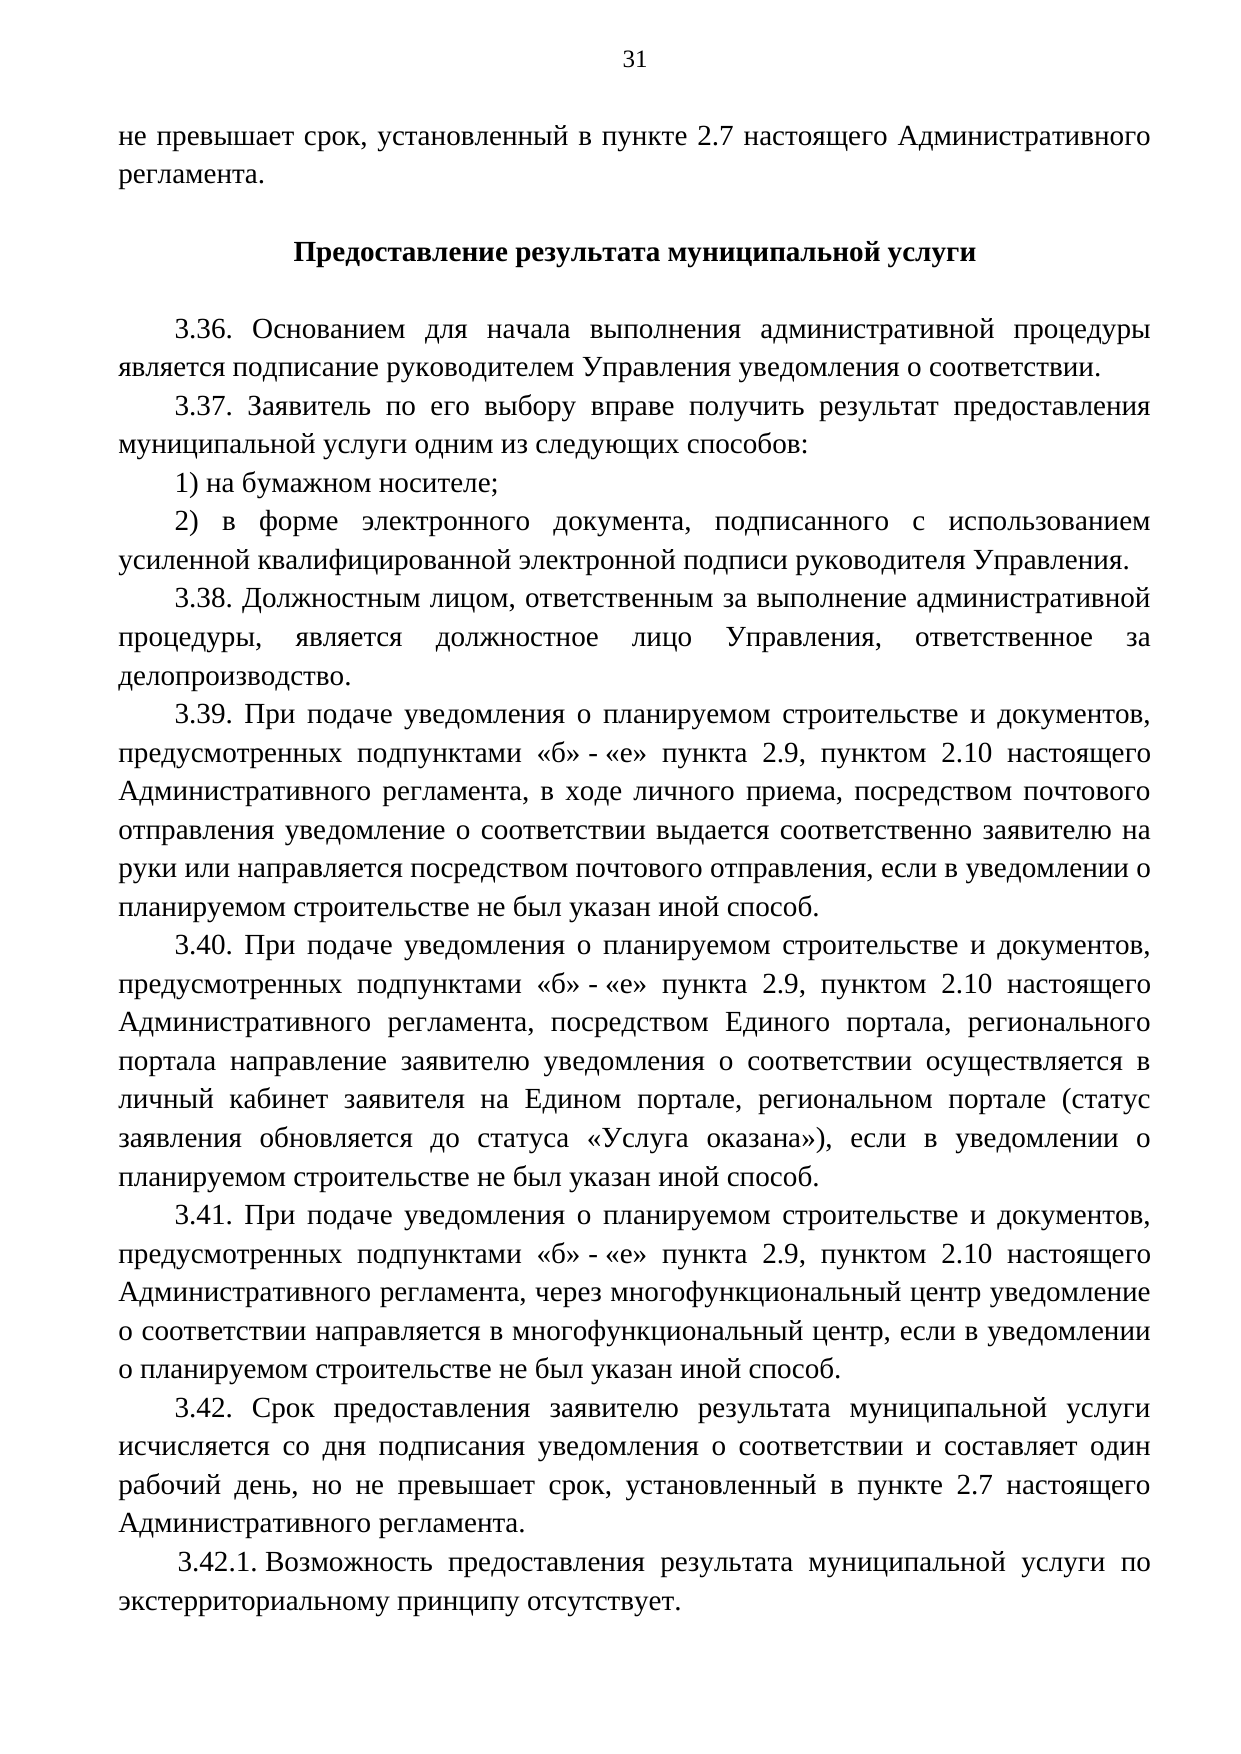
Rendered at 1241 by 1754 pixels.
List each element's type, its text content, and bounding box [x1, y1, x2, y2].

text 1) на бумажном носителе; [118, 465, 1152, 498]
text 3.38. Должностным лицом, ответственным за выполнение административной процедуры, является должностное лицо Управления, ответственное за делопроизводство. [118, 581, 1152, 691]
text 3.37. Заявитель по его выбору вправе получить результат предоставления муниципальной услуги одним из следующих способов: [118, 388, 1152, 460]
text 3.42.1. Возможность предоставления результата муниципальной услуги по экстерриториальному принципу отсутствует. [118, 1544, 1152, 1616]
text 3.40. При подаче уведомления о планируемом строительстве и документов, предусмотренных подпунктами «б» - «е» пункта 2.9, пунктом 2.10 настоящего Административного регламента, посредством Единого портала, регионального портала направление заявителю уведомления о соответствии осуществляется в личный кабинет заявителя на Едином портале, региональном портале (статус заявления обновляется до статуса «Услуга оказана»), если в уведомлении о планируемом строительстве не был указан иной способ. [118, 927, 1152, 1192]
text 2) в форме электронного документа, подписанного с использованием усиленной квалифицированной электронной подписи руководителя Управления. [118, 503, 1152, 576]
text 3.36. Основанием для начала выполнения административной процедуры является подписание руководителем Управления уведомления о соответствии. [118, 311, 1152, 383]
text 3.39. При подаче уведомления о планируемом строительстве и документов, предусмотренных подпунктами «б» - «е» пункта 2.9, пунктом 2.10 настоящего Административного регламента, в ходе личного приема, посредством почтового отправления уведомление о соответствии выдается соответственно заявителю на руки или направляется посредством почтового отправления, если в уведомлении о планируемом строительстве не был указан иной способ. [118, 696, 1152, 922]
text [118, 118, 1152, 190]
title Предоставление результата муниципальной услуги [118, 234, 1152, 267]
text 3.42. Срок предоставления заявителю результата муниципальной услуги исчисляется со дня подписания уведомления о соответствии и составляет один рабочий день, но не превышает срок, установленный в пункте 2.7 настоящего Административного регламента. [118, 1390, 1152, 1539]
text 3.41. При подаче уведомления о планируемом строительстве и документов, предусмотренных подпунктами «б» - «е» пункта 2.9, пунктом 2.10 настоящего Административного регламента, через многофункциональный центр уведомление о соответствии направляется в многофункциональный центр, если в уведомлении о планируемом строительстве не был указан иной способ. [118, 1197, 1152, 1385]
